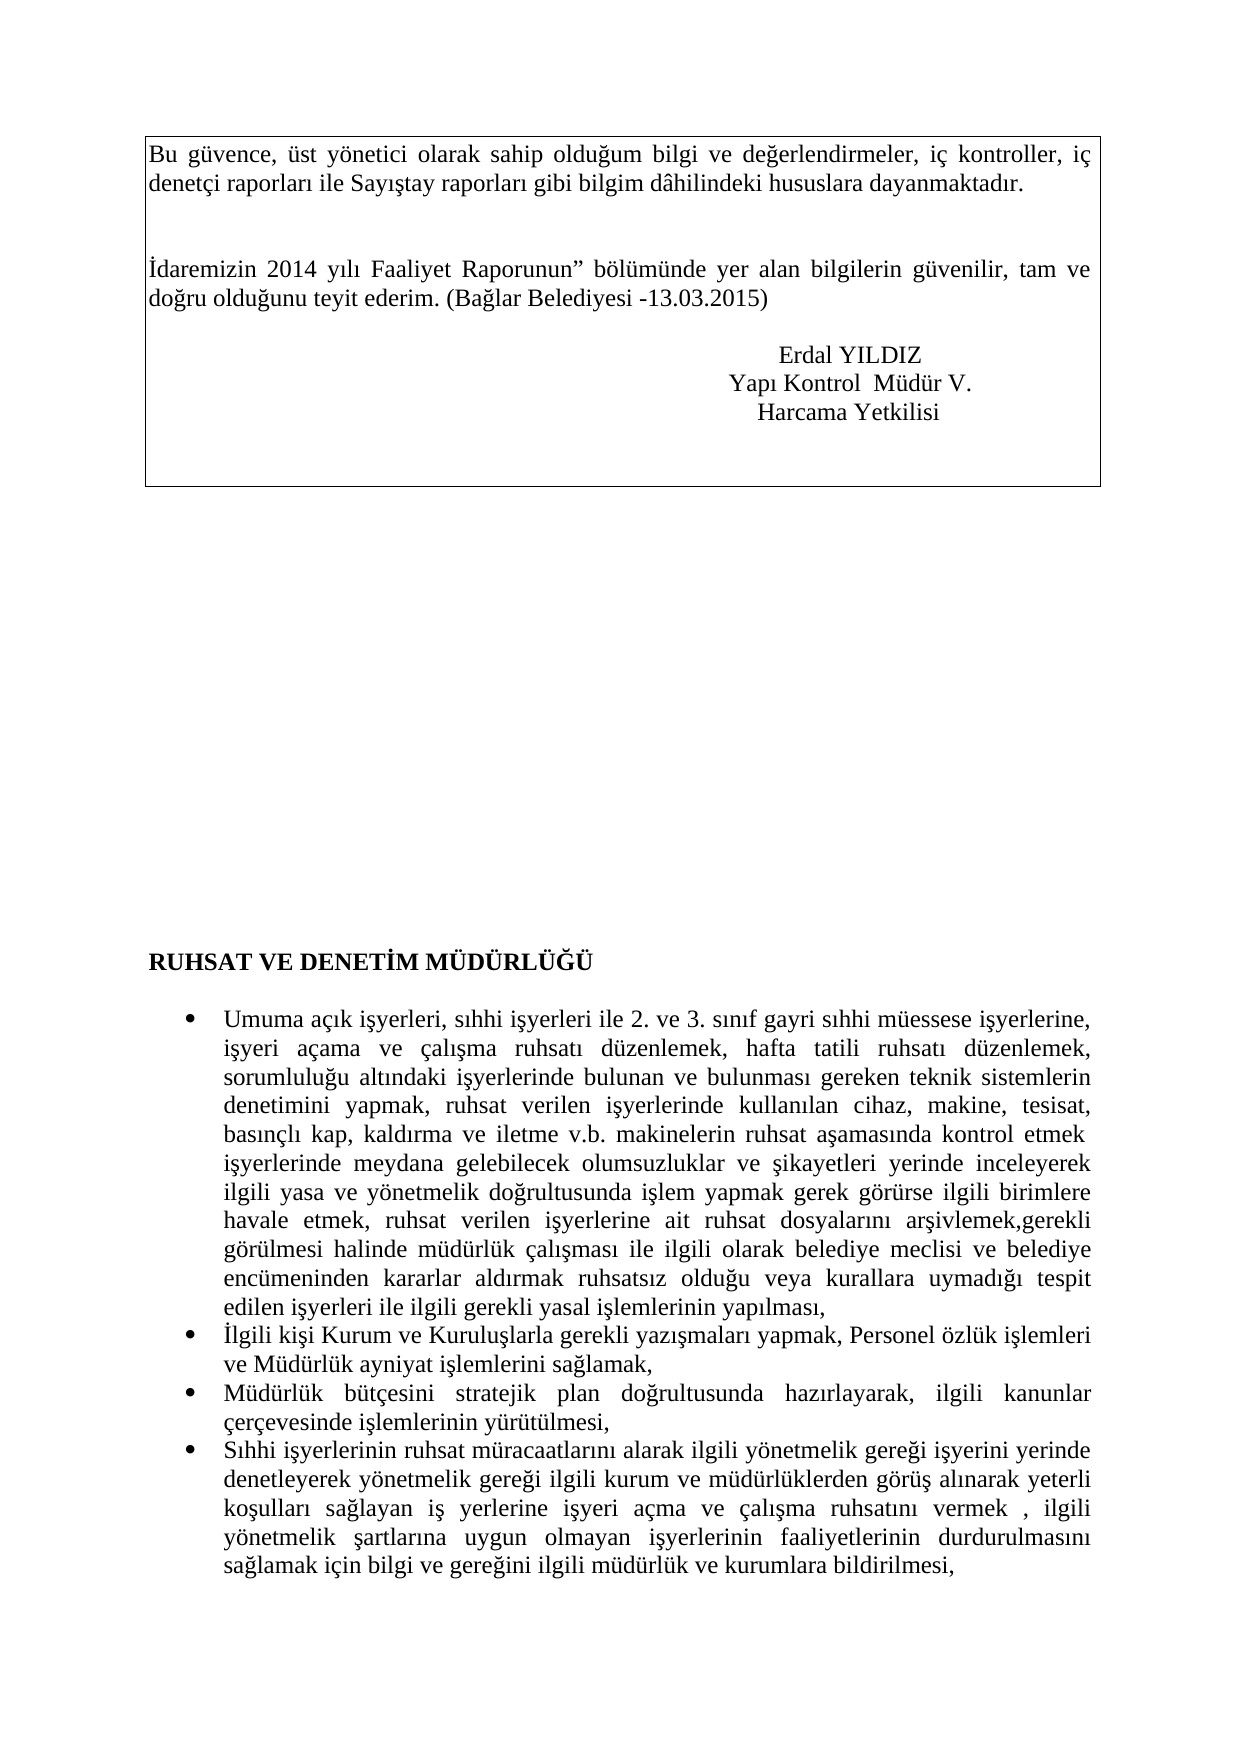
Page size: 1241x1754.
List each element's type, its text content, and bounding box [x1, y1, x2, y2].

text İdaremizin 2014 yılı Faaliyet Raporunun” bölümünde yer alan bilgilerin güvenilir, tam ve doğru olduğunu teyit ederim. (Bağlar Belediyesi -13.03.2015) [148, 254, 1092, 312]
text Yapı Kontrol Müdür V. [148, 368, 1092, 397]
text Harcama Yetkilisi [148, 397, 1092, 455]
text Bu güvence, üst yönetici olarak sahip olduğum bilgi ve değerlendirmeler, iç kontroller, iç denetçi raporları ile Sayıştay raporları gibi bilgim dâhilindeki hususlara dayanmaktadır. [146, 137, 1100, 197]
text Erdal YILDIZ [148, 312, 1092, 368]
list Sıhhi işyerlerinin ruhsat müracaatlarını alarak ilgili yönetmelik gereği işyerini yerinde denetleyerek yönetmelik gereği ilgili kurum ve müdürlüklerden görüş alınarak yeterli koşulları sağlayan iş yerlerine işyeri açma ve çalışma ruhsatını vermek , ilgili yönetmelik şartlarına uygun olmayan işyerlerinin faaliyetlerinin durdurulmasını sağlamak için bilgi ve gereğini ilgili müdürlük ve kurumlara bildirilmesi, [186, 1435, 1092, 1579]
list Müdürlük bütçesini stratejik plan doğrultusunda hazırlayarak, ilgili kanunlar çerçevesinde işlemlerinin yürütülmesi, [186, 1378, 1092, 1435]
list Umuma açık işyerleri, sıhhi işyerleri ile 2. ve 3. sınıf gayri sıhhi müessese işyerlerine, işyeri açama ve çalışma ruhsatı düzenlemek, hafta tatili ruhsatı düzenlemek, sorumluluğu altındaki işyerlerinde bulunan ve bulunması gereken teknik sistemlerin denetimini yapmak, ruhsat verilen işyerlerinde kullanılan cihaz, makine, tesisat, basınçlı kap, kaldırma ve iletme v.b. makinelerin ruhsat aşamasında kontrol etmek işyerlerinde meydana gelebilecek olumsuzluklar ve şikayetleri yerinde inceleyerek ilgili yasa ve yönetmelik doğrultusunda işlem yapmak gerek görürse ilgili birimlere havale etmek, ruhsat verilen işyerlerine ait ruhsat dosyalarını arşivlemek,gerekli görülmesi halinde müdürlük çalışması ile ilgili olarak belediye meclisi ve belediye encümeninden kararlar aldırmak ruhsatsız olduğu veya kurallara uymadığı tespit edilen işyerleri ile ilgili gerekli yasal işlemlerinin yapılması, [186, 1004, 1092, 1320]
text RUHSAT VE DENETİM MÜDÜRLÜĞÜ [148, 947, 1092, 975]
list İlgili kişi Kurum ve Kuruluşlarla gerekli yazışmaları yapmak, Personel özlük işlemleri ve Müdürlük ayniyat işlemlerini sağlamak, [186, 1320, 1092, 1378]
